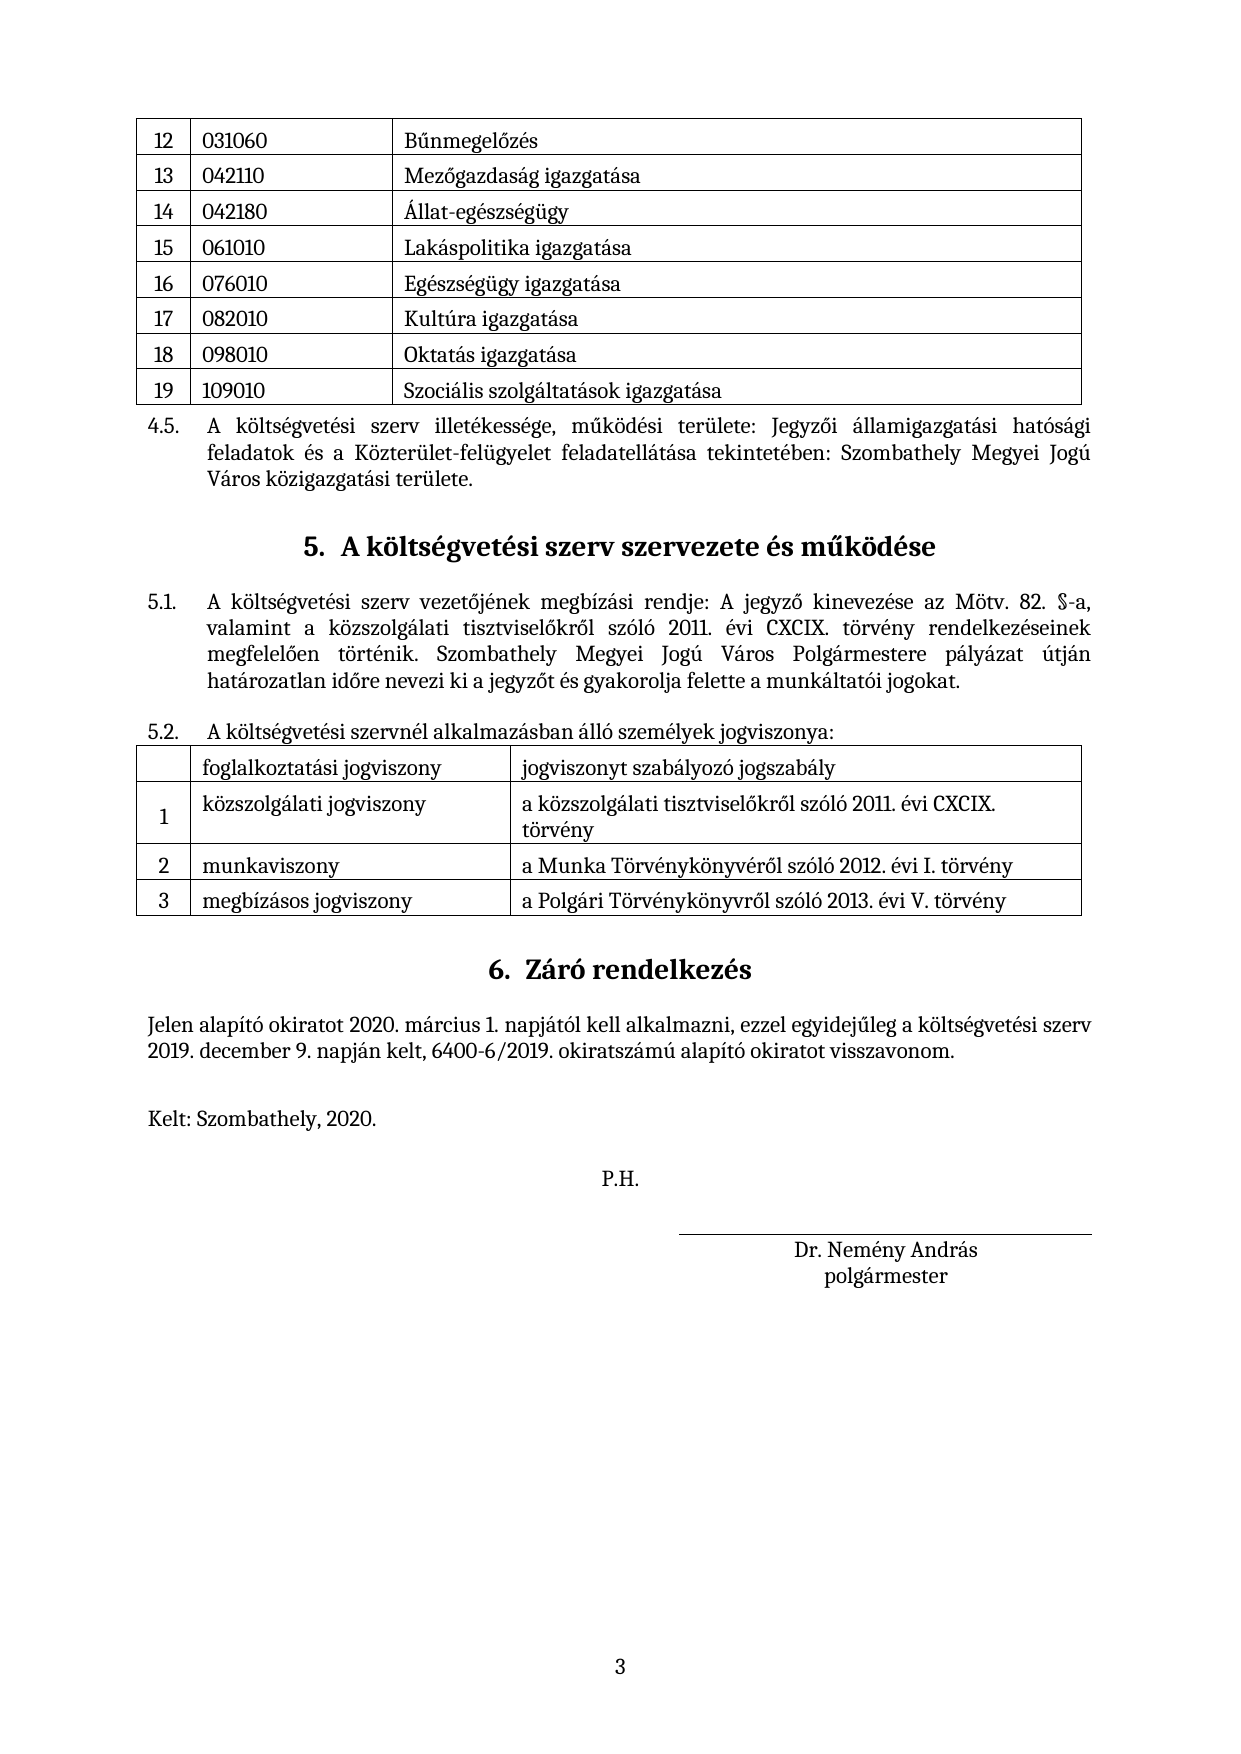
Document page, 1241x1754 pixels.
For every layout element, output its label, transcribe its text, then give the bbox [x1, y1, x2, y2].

table_cell megbízásos jogviszony [191, 880, 510, 914]
table_cell 098010 [191, 334, 392, 368]
table_cell Oktatás igazgatása [393, 334, 1081, 368]
table_cell a közszolgálati tisztviselőkről szóló 2011. évi CXCIX. törvény [511, 782, 1081, 843]
text Jelen alapító okiratot 2020. március 1. napjától kell alkalmazni, ezzel egyidejűleg a költségvetési szerv 2019. december 9. napján kelt, 6400-6/2019. okiratszámú alapító okiratot visszavonom. [148, 1012, 1092, 1064]
list A költségvetési szerv vezetőjének megbízási rendje: A jegyző kinevezése az Mötv. 82. §-a, valamint a közszolgálati tisztviselőkről szóló 2011. évi CXCIX. törvény rendelkezéseinek megfelelően történik. Szombathely Megyei Jogú Város Polgármestere pályázat útján határozatlan időre nevezi ki a jegyzőt és gyakorolja felette a munkáltatói jogokat. [148, 588, 1092, 694]
table_cell a Munka Törvénykönyvéről szóló 2012. évi I. törvény [511, 844, 1081, 879]
text polgármester [679, 1260, 1092, 1289]
list A költségvetési szerv szervezete és működése [148, 530, 1092, 563]
list A költségvetési szerv illetékessége, működési területe: Jegyzői államigazgatási hatósági feladatok és a Közterület-felügyelet feladatellátása tekintetében: Szombathely Megyei Jogú Város közigazgatási területe. [148, 413, 1092, 492]
list A költségvetési szervnél alkalmazásban álló személyek jogviszonya: [148, 719, 1092, 745]
table_cell 042110 [191, 155, 392, 189]
table_cell 2 [137, 844, 190, 879]
table_cell 076010 [191, 262, 392, 297]
table_cell Lakáspolitika igazgatása [393, 226, 1081, 261]
table_cell 109010 [191, 369, 392, 404]
table_cell 3 [137, 880, 190, 914]
table_cell Állat-egészségügy [393, 191, 1081, 225]
table_cell 042180 [191, 191, 392, 225]
table_cell Bűnmegelőzés [393, 119, 1081, 154]
table_cell 19 [137, 369, 190, 404]
table_cell 13 [137, 155, 190, 189]
table_header jogviszonyt szabályozó jogszabály [511, 746, 1081, 781]
table_cell 14 [137, 191, 190, 225]
table_cell a Polgári Törvénykönyvről szóló 2013. évi V. törvény [511, 880, 1081, 914]
table_cell 1 [137, 782, 190, 843]
table_header foglalkoztatási jogviszony [191, 746, 510, 781]
table_cell 16 [137, 262, 190, 297]
table_cell 12 [137, 119, 190, 154]
table_cell Szociális szolgáltatások igazgatása [393, 369, 1081, 404]
table_cell 061010 [191, 226, 392, 261]
text P.H. [148, 1166, 1092, 1192]
table_cell munkaviszony [191, 844, 510, 879]
table_cell közszolgálati jogviszony [191, 782, 510, 843]
table_cell 18 [137, 334, 190, 368]
text Kelt: Szombathely, 2020. [148, 1106, 1092, 1132]
table_cell Kultúra igazgatása [393, 298, 1081, 332]
table_cell 082010 [191, 298, 392, 332]
table_cell 15 [137, 226, 190, 261]
table_header [137, 746, 190, 781]
table_cell 031060 [191, 119, 392, 154]
table_cell 17 [137, 298, 190, 332]
table_cell Mezőgazdaság igazgatása [393, 155, 1081, 189]
text Dr. Nemény András [679, 1235, 1092, 1260]
table_cell Egészségügy igazgatása [393, 262, 1081, 297]
list Záró rendelkezés [148, 953, 1092, 987]
